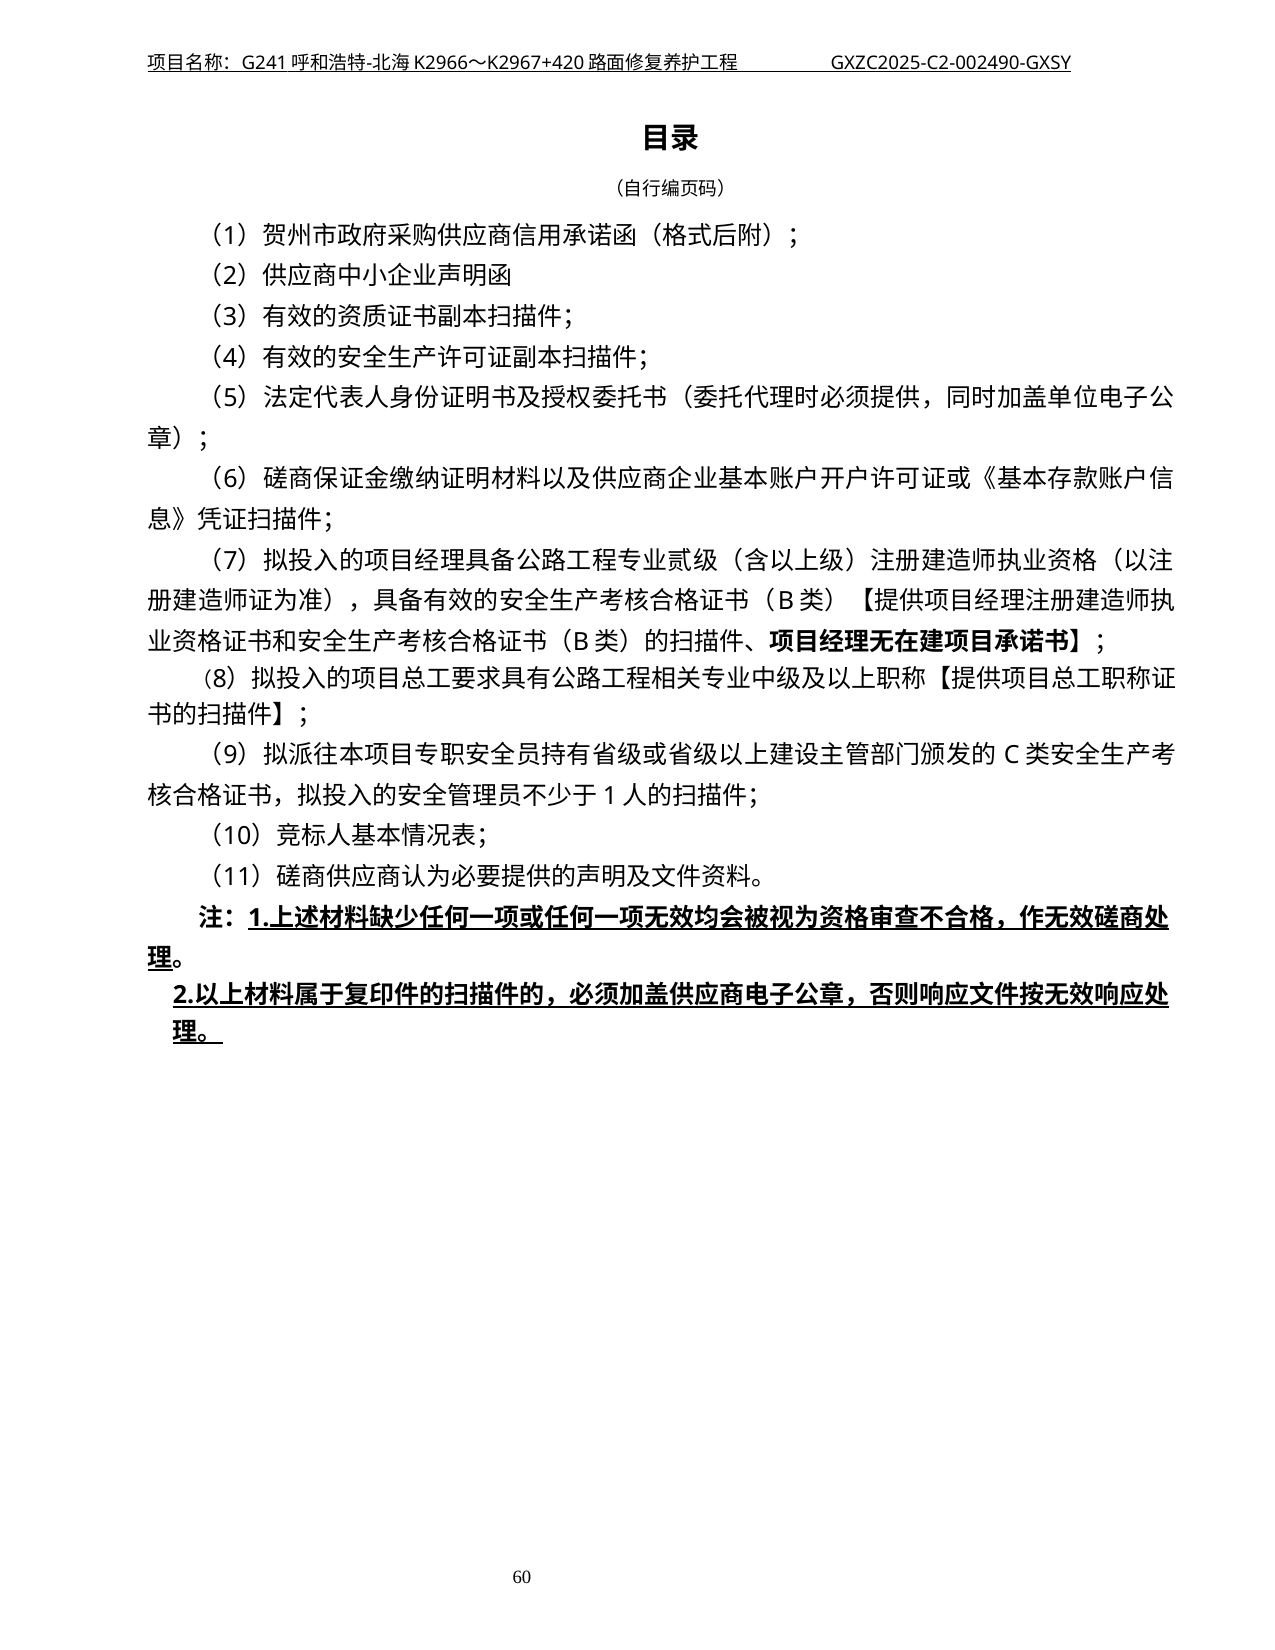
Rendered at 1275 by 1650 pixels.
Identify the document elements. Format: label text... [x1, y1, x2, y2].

text 目录 [148, 114, 1193, 157]
text （2）供应商中小企业声明函 [148, 252, 1177, 293]
text （11）磋商供应商认为必要提供的声明及文件资料。 [148, 853, 1177, 893]
text （10）竞标人基本情况表； [148, 812, 1177, 853]
text （5）法定代表人身份证明书及授权委托书（委托代理时必须提供，同时加盖单位电子公章）； [148, 374, 1177, 455]
text （7）拟投入的项目经理具备公路工程专业贰级（含以上级）注册建造师执业资格（以注册建造师证为准），具备有效的安全生产考核合格证书（B类）【提供项目经理注册建造师执业资格证书和安全生产考核合格证书（B类）的扫描件、项目经理无在建项目承诺书】； [148, 537, 1177, 658]
text （8）拟投入的项目总工要求具有公路工程相关专业中级及以上职称【提供项目总工职称证书的扫描件】； [148, 658, 1177, 731]
text （3）有效的资质证书副本扫描件； [148, 293, 1177, 333]
text 注：1.上述材料缺少任何一项或任何一项无效均会被视为资格审查不合格，作无效磋商处理。 [148, 893, 1177, 975]
text （6）磋商保证金缴纳证明材料以及供应商企业基本账户开户许可证或《基本存款账户信息》凭证扫描件； [148, 455, 1177, 537]
text 2.以上材料属于复印件的扫描件的，必须加盖供应商电子公章，否则响应文件按无效响应处理。 [173, 975, 1177, 1047]
text （自行编页码） [148, 174, 1193, 201]
text （1）贺州市政府采购供应商信用承诺函（格式后附）； [148, 212, 1177, 252]
text （4）有效的安全生产许可证副本扫描件； [148, 333, 1177, 374]
text （9）拟派往本项目专职安全员持有省级或省级以上建设主管部门颁发的C类安全生产考核合格证书，拟投入的安全管理员不少于1人的扫描件； [148, 731, 1177, 812]
